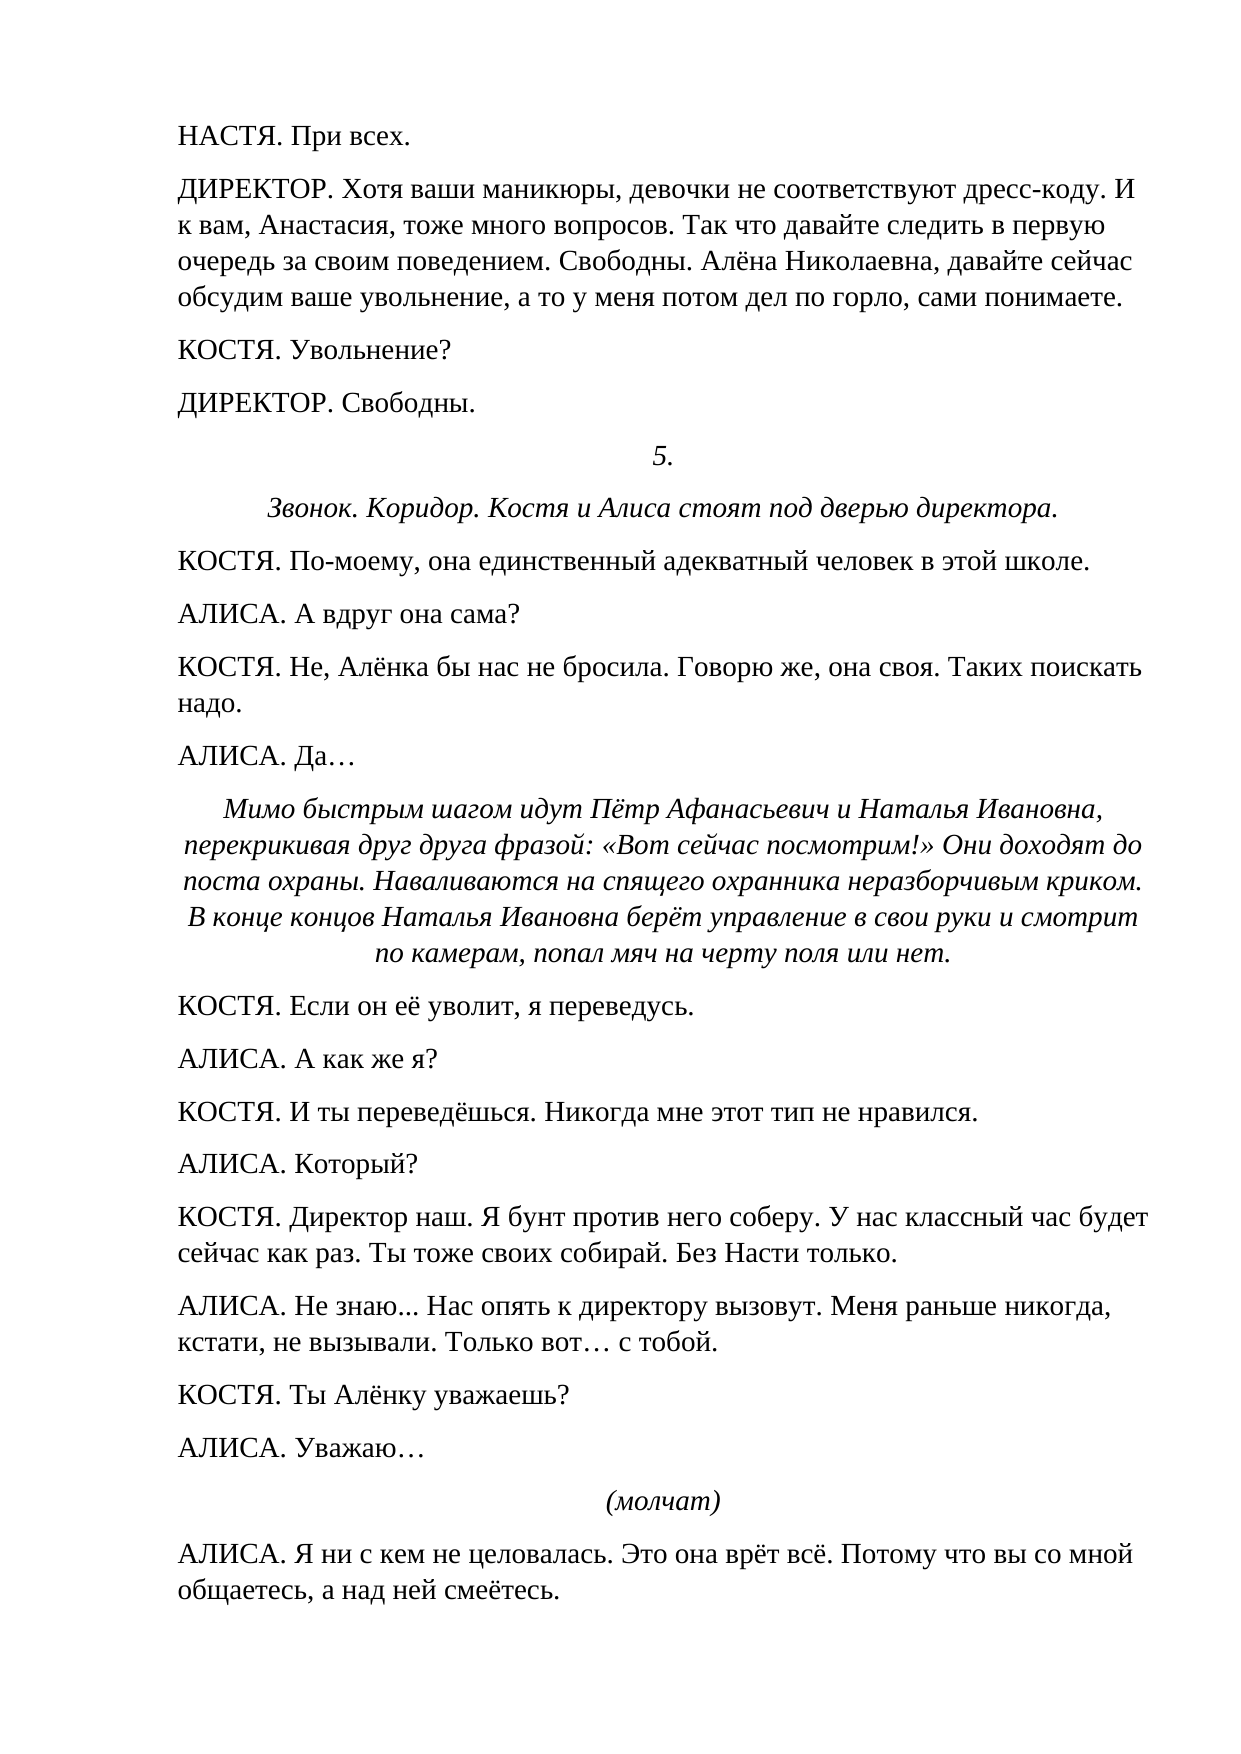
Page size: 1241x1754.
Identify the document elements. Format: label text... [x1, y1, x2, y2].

text НАСТЯ. При всех. [177, 118, 1152, 152]
text (молчат) [177, 1483, 1152, 1517]
text АЛИСА. Который? [177, 1147, 1152, 1180]
text КОСТЯ. Ты Алёнку уважаешь? [177, 1377, 1152, 1411]
text АЛИСА. Не знаю... Нас опять к директору вызовут. Меня раньше никогда, кстати, не вызывали. Только вот… с тобой. [177, 1288, 1152, 1358]
text ДИРЕКТОР. Свободны. [177, 385, 1152, 418]
text 5. [177, 438, 1152, 471]
text Звонок. Коридор. Костя и Алиса стоят под дверью директора. [177, 491, 1152, 524]
text АЛИСА. А вдруг она сама? [177, 596, 1152, 630]
text КОСТЯ. Если он её уволит, я переведусь. [177, 988, 1152, 1022]
text АЛИСА. Да… [177, 738, 1152, 772]
text КОСТЯ. По-моему, она единственный адекватный человек в этой школе. [177, 543, 1152, 577]
text ДИРЕКТОР. Хотя ваши маникюры, девочки не соответствуют дресс-коду. И к вам, Анастасия, тоже много вопросов. Так что давайте следить в первую очередь за своим поведением. Свободны. Алёна Николаевна, давайте сейчас обсудим ваше увольнение, а то у меня потом дел по горло, сами понимаете. [177, 171, 1152, 313]
text КОСТЯ. Увольнение? [177, 332, 1152, 366]
text АЛИСА. А как же я? [177, 1041, 1152, 1074]
text Мимо быстрым шагом идут Пётр Афанасьевич и Наталья Ивановна, перекрикивая друг друга фразой: «Вот сейчас посмотрим!» Они доходят до поста охраны. Наваливаются на спящего охранника неразборчивым криком. В конце концов Наталья Ивановна берёт управление в свои руки и смотрит по камерам, попал мяч на черту поля или нет. [177, 791, 1152, 969]
text АЛИСА. Уважаю… [177, 1430, 1152, 1464]
text КОСТЯ. Не, Алёнка бы нас не бросила. Говорю же, она своя. Таких поискать надо. [177, 649, 1152, 719]
text КОСТЯ. И ты переведёшься. Никогда мне этот тип не нравился. [177, 1094, 1152, 1127]
text КОСТЯ. Директор наш. Я бунт против него соберу. У нас классный час будет сейчас как раз. Ты тоже своих собирай. Без Насти только. [177, 1199, 1152, 1269]
text АЛИСА. Я ни с кем не целовалась. Это она врёт всё. Потому что вы со мной общаетесь, а над ней смеётесь. [177, 1536, 1152, 1606]
